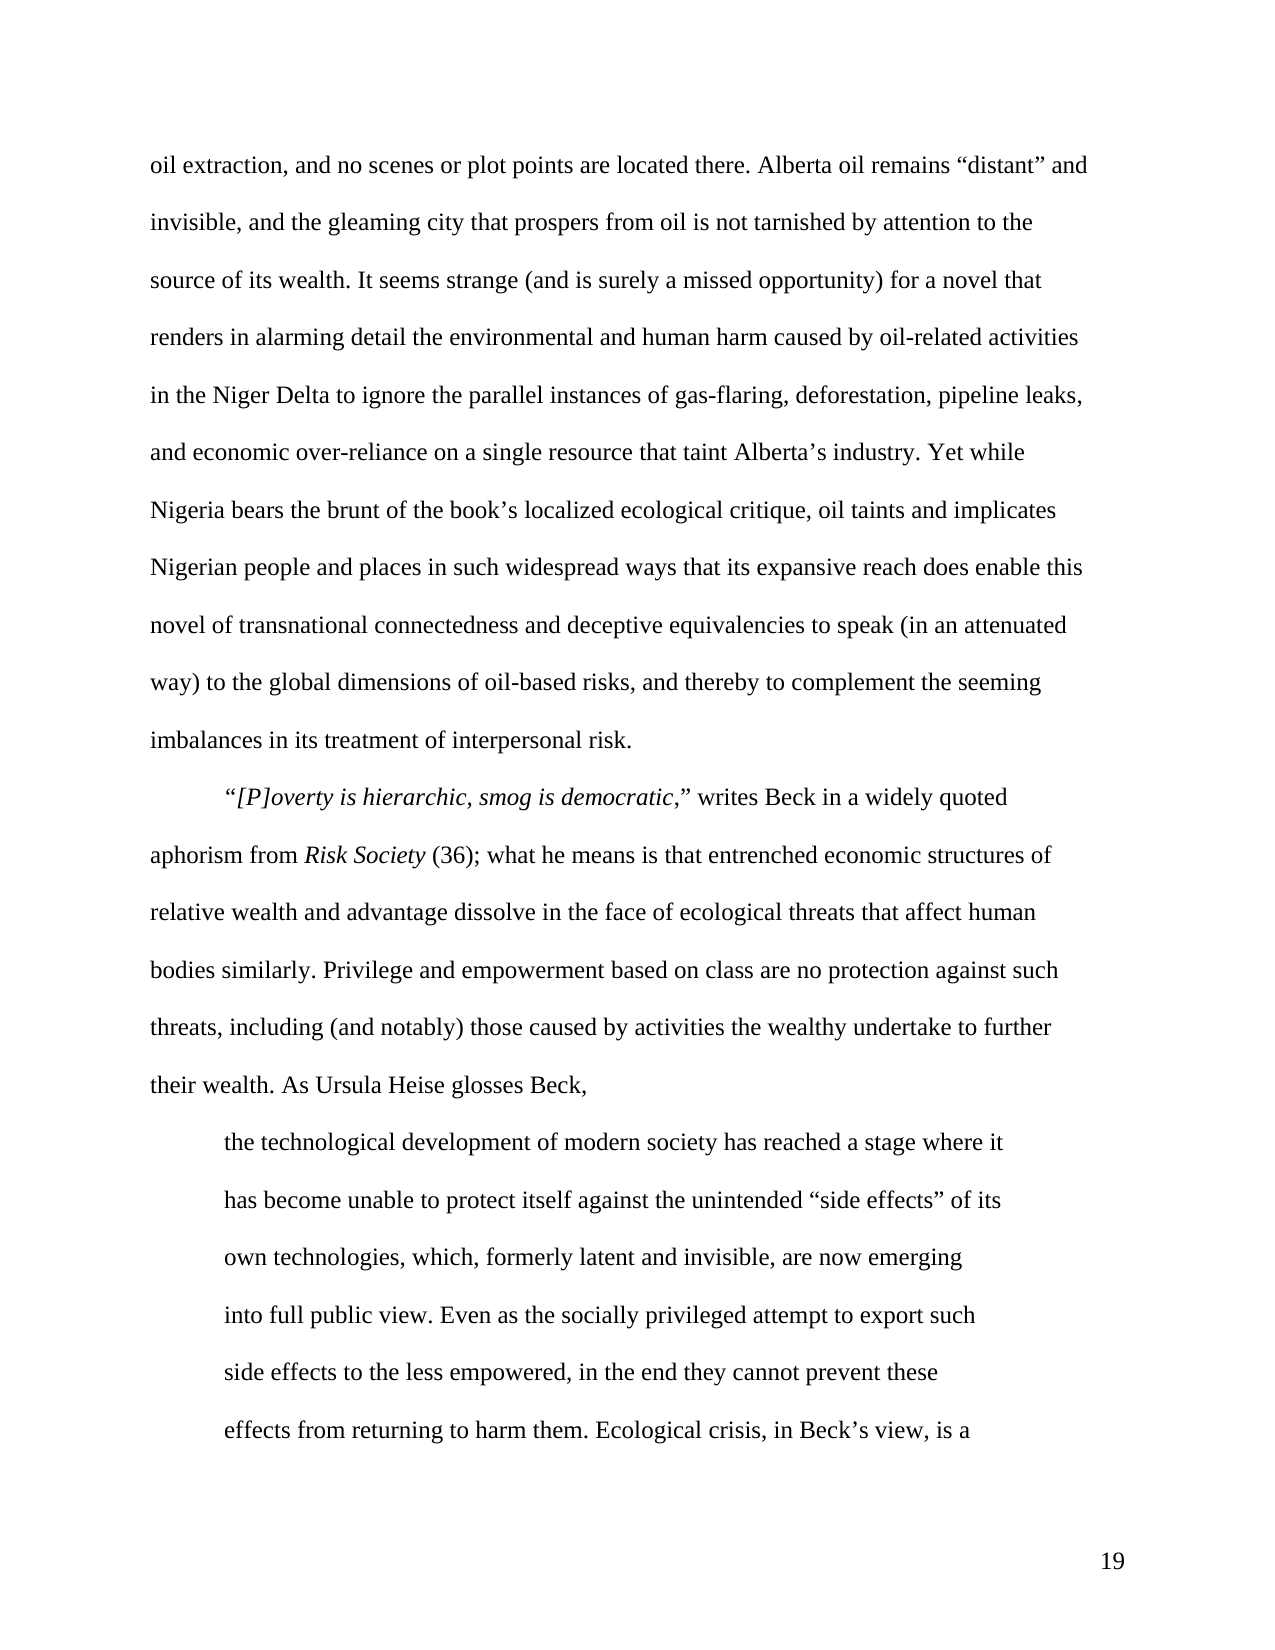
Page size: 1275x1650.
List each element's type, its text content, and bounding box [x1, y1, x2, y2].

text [150, 150, 1088, 754]
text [224, 1127, 1006, 1444]
text “[P]overty is hierarchic, smog is democratic,” writes Beck in a widely quoted aphorism from Risk Society (36); what he means is that entrenched economic structures of relative wealth and advantage dissolve in the face of ecological threats that affect human bodies similarly. Privilege and empowerment based on class are no protection against such threats, including (and notably) those caused by activities the wealthy undertake to further their wealth. As Ursula Heise glosses Beck, [150, 782, 1088, 1099]
